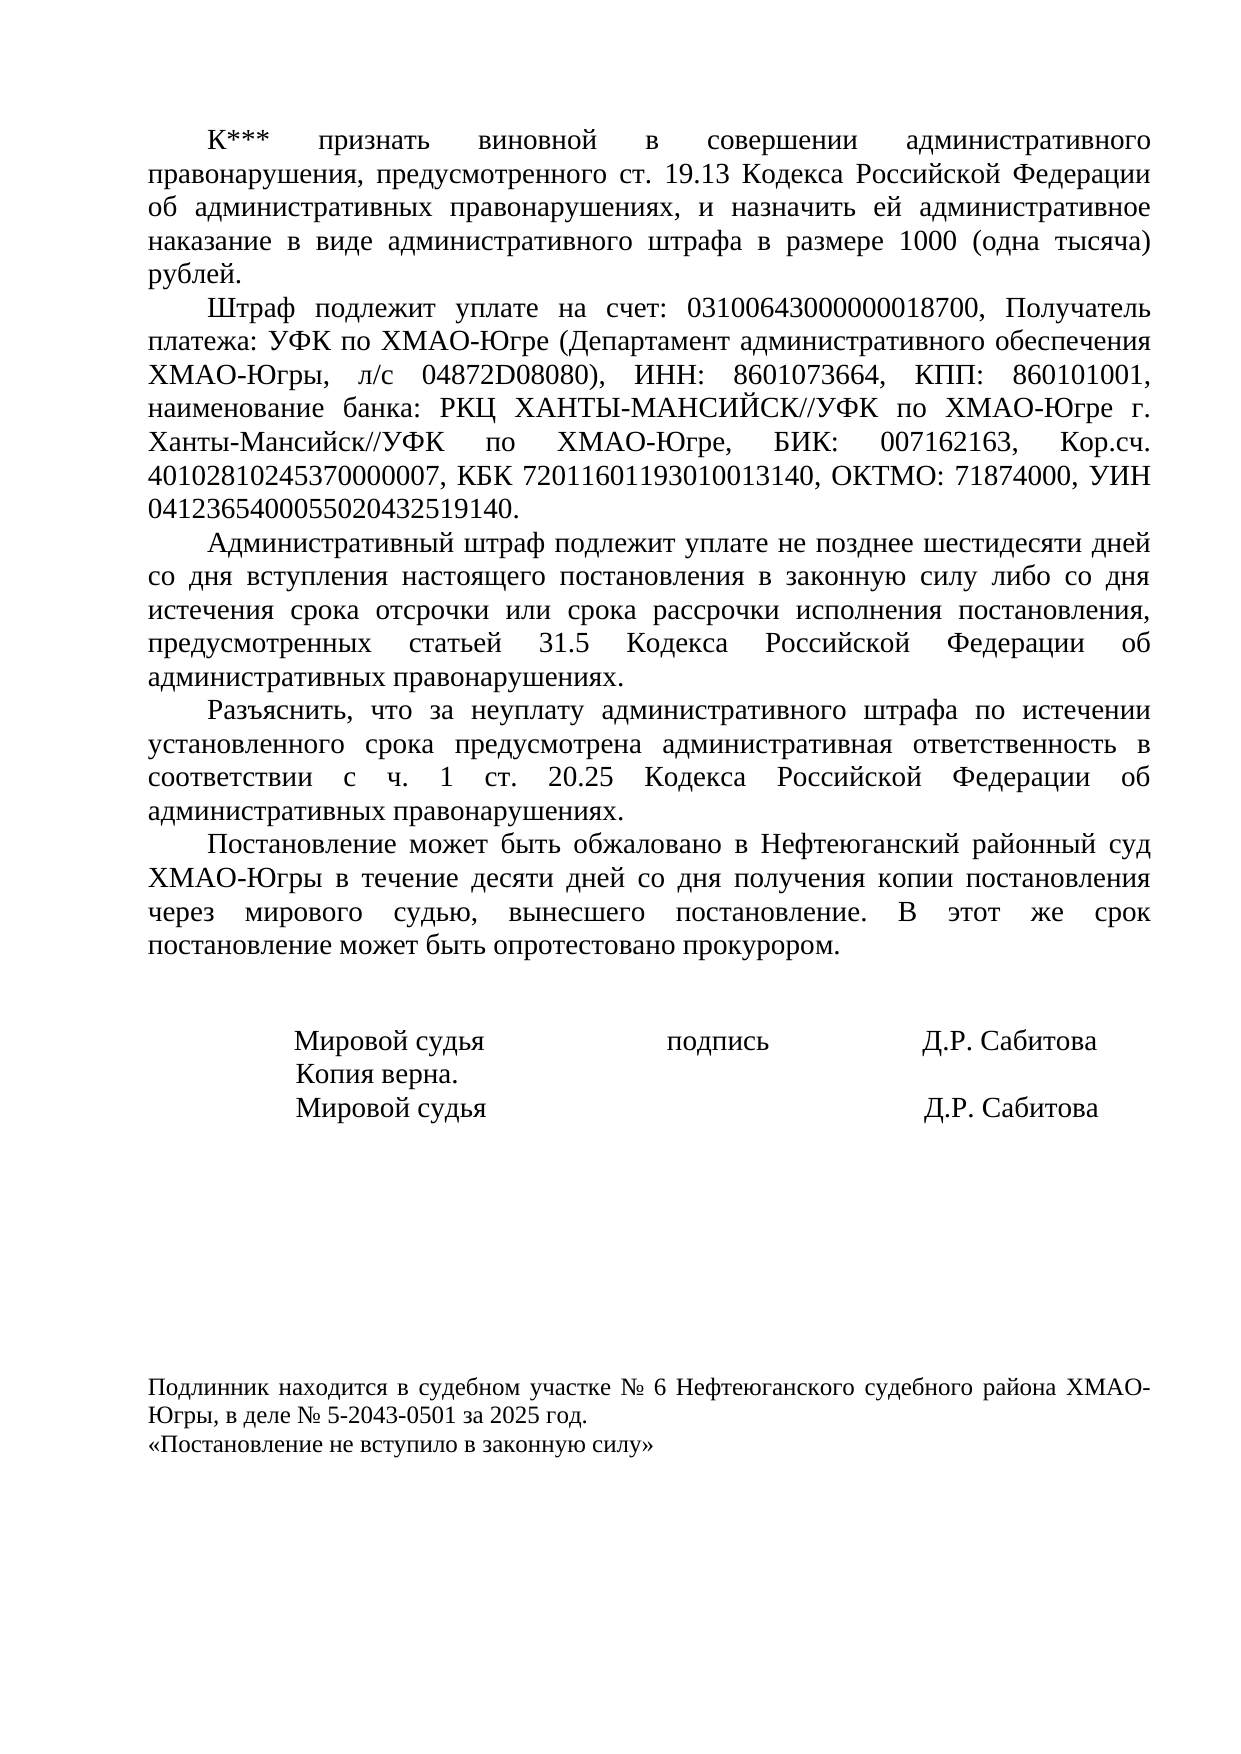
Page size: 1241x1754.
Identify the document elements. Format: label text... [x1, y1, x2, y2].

text Копия верна. [295, 1057, 1152, 1090]
text Постановление может быть обжаловано в Нефтеюганский районный суд ХМАО-Югры в течение десяти дней со дня получения копии постановления через мирового судью, вынесшего постановление. В этот же срок постановление может быть опротестовано прокурором. [148, 827, 1152, 961]
text Мировой судья подпись Д.Р. Сабитова [148, 1023, 1152, 1057]
text «Постановление не вступило в законную силу» [148, 1429, 1152, 1458]
text Разъяснить, что за неуплату административного штрафа по истечении установленного срока предусмотрена административная ответственность в соответствии с ч. 1 ст. 20.25 Кодекса Российской Федерации об административных правонарушениях. [148, 692, 1152, 827]
text Административный штраф подлежит уплате не позднее шестидесяти дней со дня вступления настоящего постановления в законную силу либо со дня истечения срока отсрочки или срока рассрочки исполнения постановления, предусмотренных статьей 31.5 Кодекса Российской Федерации об административных правонарушениях. [148, 525, 1152, 692]
text Штраф подлежит уплате на счет: 03100643000000018700, Получатель платежа: УФК по ХМАО-Югре (Департамент административного обеспечения ХМАО-Югры, л/с 04872D08080), ИНН: 8601073664, КПП: 860101001, наименование банка: РКЦ ХАНТЫ-МАНСИЙСК//УФК по ХМАО-Югре г. Ханты-Мансийск//УФК по ХМАО-Югре, БИК: 007162163, Кор.сч. 40102810245370000007, КБК 72011601193010013140, ОКТМО: 71874000, УИН 0412365400055020432519140. [148, 290, 1152, 525]
text К*** признать виновной в совершении административного правонарушения, предусмотренного ст. 19.13 Кодекса Российской Федерации об административных правонарушениях, и назначить ей административное наказание в виде административного штрафа в размере 1000 (одна тысяча) рублей. [148, 122, 1152, 290]
text Подлинник находится в судебном участке № 6 Нефтеюганского судебного района ХМАО-Югры, в деле № 5-2043-0501 за 2025 год. [148, 1372, 1152, 1429]
text Мировой судья Д.Р. Сабитова [295, 1090, 1152, 1124]
